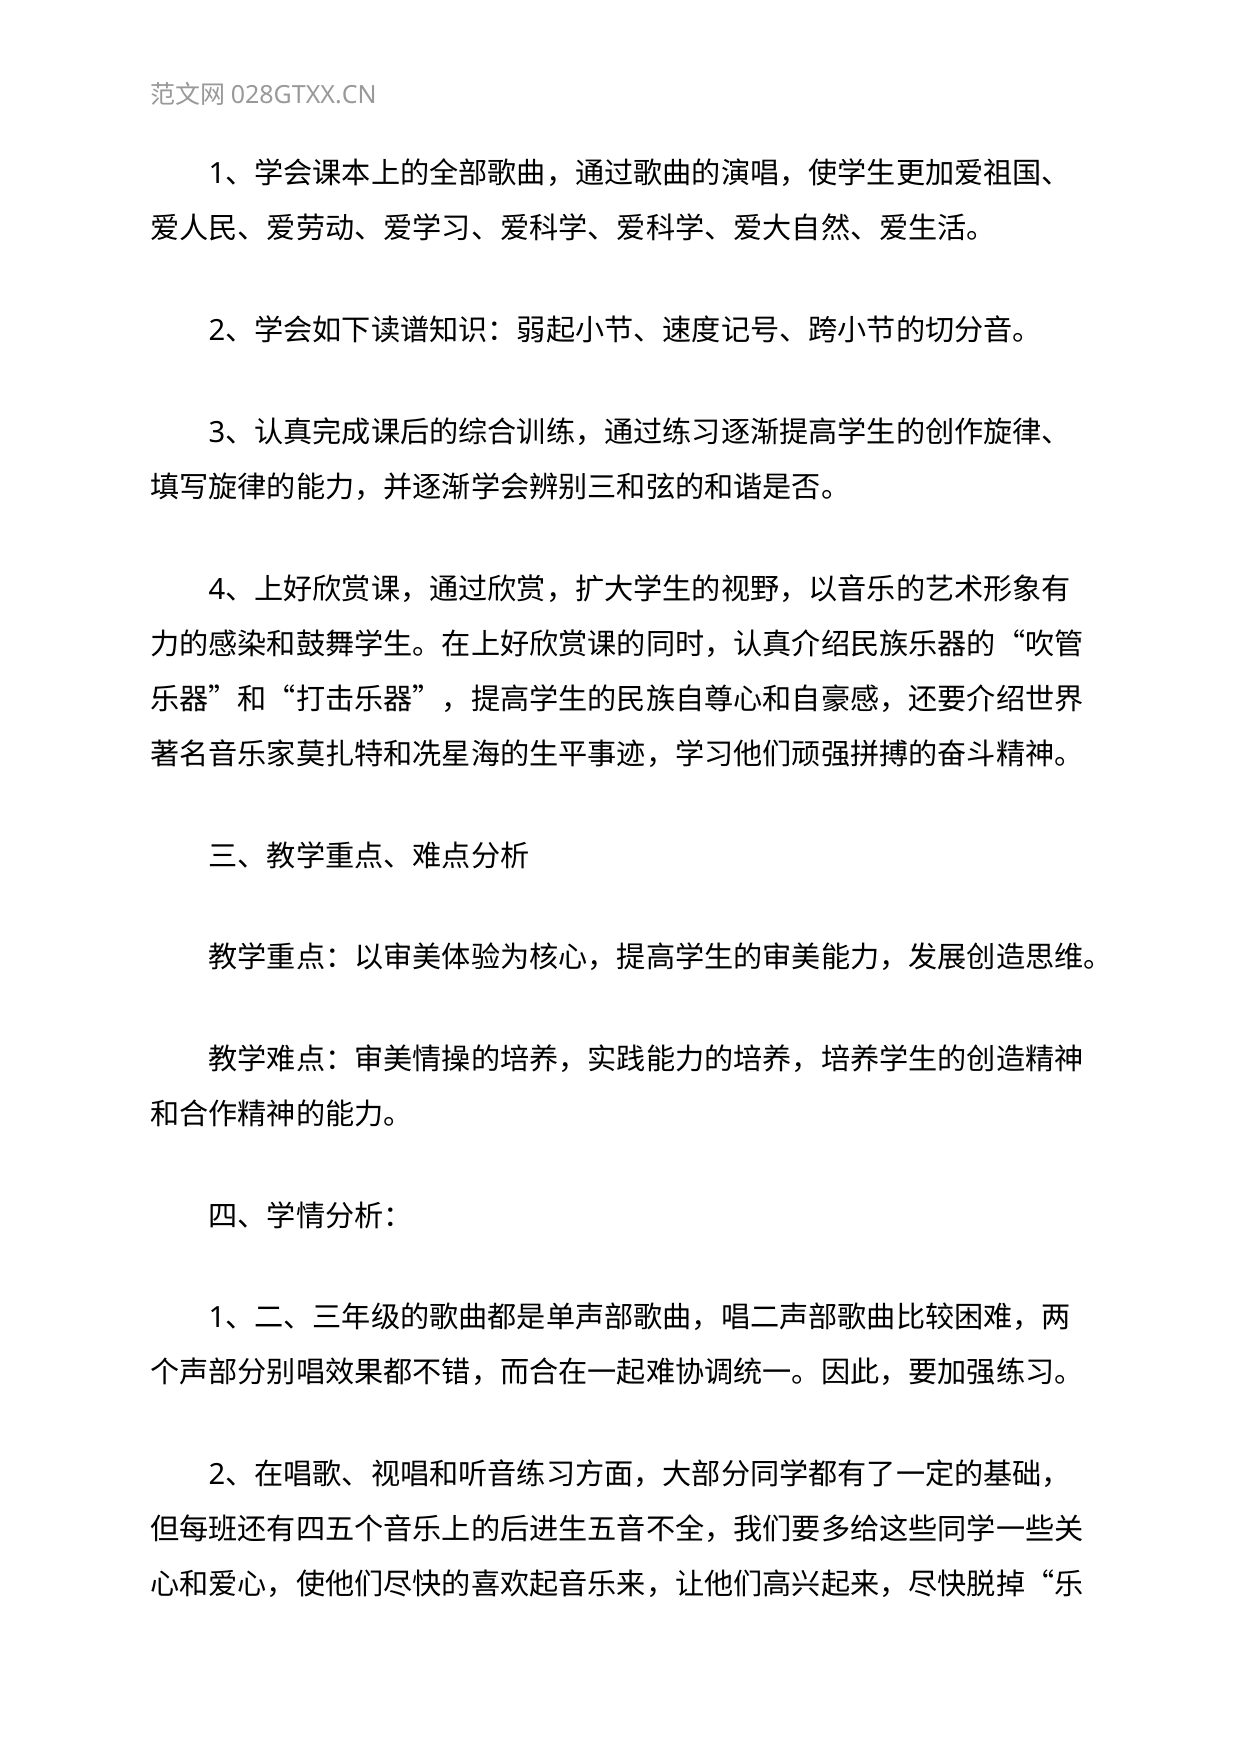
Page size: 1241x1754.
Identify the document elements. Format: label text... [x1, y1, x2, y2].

text 教学重点：以审美体验为核心，提高学生的审美能力，发展创造思维。 [150, 934, 1090, 976]
text 四、学情分析： [150, 1192, 1090, 1234]
text 4、上好欣赏课，通过欣赏，扩大学生的视野，以音乐的艺术形象有力的感染和鼓舞学生。在上好欣赏课的同时，认真介绍民族乐器的“吹管乐器”和“打击乐器”，提高学生的民族自尊心和自豪感，还要介绍世界著名音乐家莫扎特和冼星海的生平事迹，学习他们顽强拼搏的奋斗精神。 [150, 566, 1090, 773]
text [150, 1451, 1090, 1603]
text 1、二、三年级的歌曲都是单声部歌曲，唱二声部歌曲比较困难，两个声部分别唱效果都不错，而合在一起难协调统一。因此，要加强练习。 [150, 1294, 1090, 1391]
text 教学难点：审美情操的培养，实践能力的培养，培养学生的创造精神和合作精神的能力。 [150, 1036, 1090, 1133]
text 2、学会如下读谱知识：弱起小节、速度记号、跨小节的切分音。 [150, 307, 1090, 349]
text 三、教学重点、难点分析 [150, 832, 1090, 874]
text 1、学会课本上的全部歌曲，通过歌曲的演唱，使学生更加爱祖国、爱人民、爱劳动、爱学习、爱科学、爱科学、爱大自然、爱生活。 [150, 150, 1090, 247]
text 3、认真完成课后的综合训练，通过练习逐渐提高学生的创作旋律、填写旋律的能力，并逐渐学会辨别三和弦的和谐是否。 [150, 409, 1090, 506]
